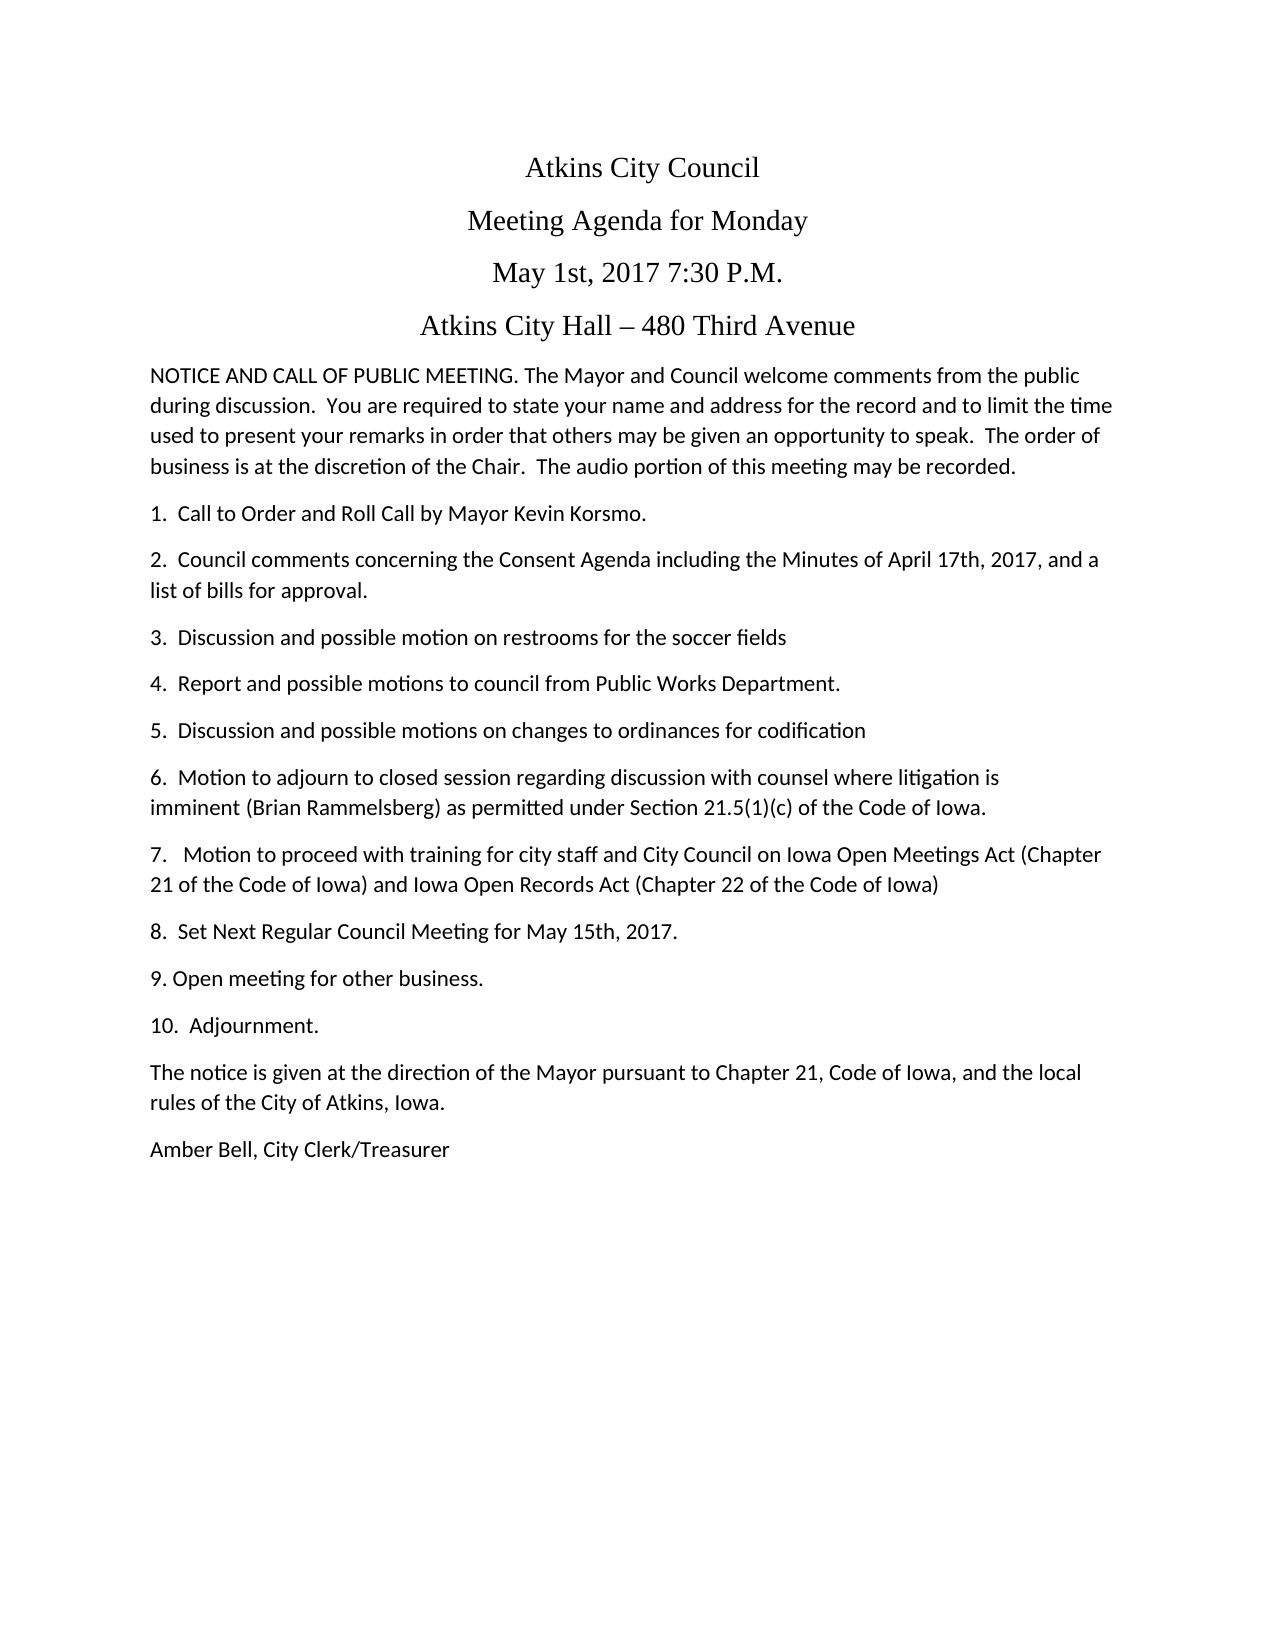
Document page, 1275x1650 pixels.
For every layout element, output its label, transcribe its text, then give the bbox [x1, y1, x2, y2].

text 2. Council comments concerning the Consent Agenda including the Minutes of April 17th, 2017, and a list of bills for approval. [150, 546, 1125, 604]
text 5. Discussion and possible motions on changes to ordinances for codification [150, 716, 1125, 744]
text 6. Motion to adjourn to closed session regarding discussion with counsel where litigation is imminent (Brian Rammelsberg) as permitted under Section 21.5(1)(c) of the Code of Iowa. [150, 763, 1125, 822]
text 3. Discussion and possible motion on restrooms for the soccer fields [150, 623, 1125, 651]
text 9. Open meeting for other business. [150, 964, 1125, 992]
text Atkins City Council [450, 150, 1125, 183]
text Meeting Agenda for Monday [150, 203, 1125, 236]
text 1. Call to Order and Roll Call by Mayor Kevin Korsmo. [150, 499, 1125, 527]
text Amber Bell, City Clerk/Treasurer [150, 1135, 1125, 1163]
text Atkins City Hall – 480 Third Avenue [150, 308, 1125, 342]
text 4. Report and possible motions to council from Public Works Department. [150, 669, 1125, 698]
text 10. Adjournment. [150, 1011, 1125, 1039]
text 8. Set Next Regular Council Meeting for May 15th, 2017. [150, 917, 1125, 946]
text 7. Motion to proceed with training for city staff and City Council on Iowa Open Meetings Act (Chapter 21 of the Code of Iowa) and Iowa Open Records Act (Chapter 22 of the Code of Iowa) [150, 840, 1125, 899]
text The notice is given at the direction of the Mayor pursuant to Chapter 21, Code of Iowa, and the local rules of the City of Atkins, Iowa. [150, 1058, 1125, 1116]
text NOTICE AND CALL OF PUBLIC MEETING. The Mayor and Council welcome comments from the public during discussion. You are required to state your name and address for the record and to limit the time used to present your remarks in order that others may be given an opportunity to speak. The order of business is at the discretion of the Chair. The audio portion of this meeting may be recorded. [150, 361, 1125, 480]
text May 1st, 2017 7:30 P.M. [150, 256, 1125, 289]
